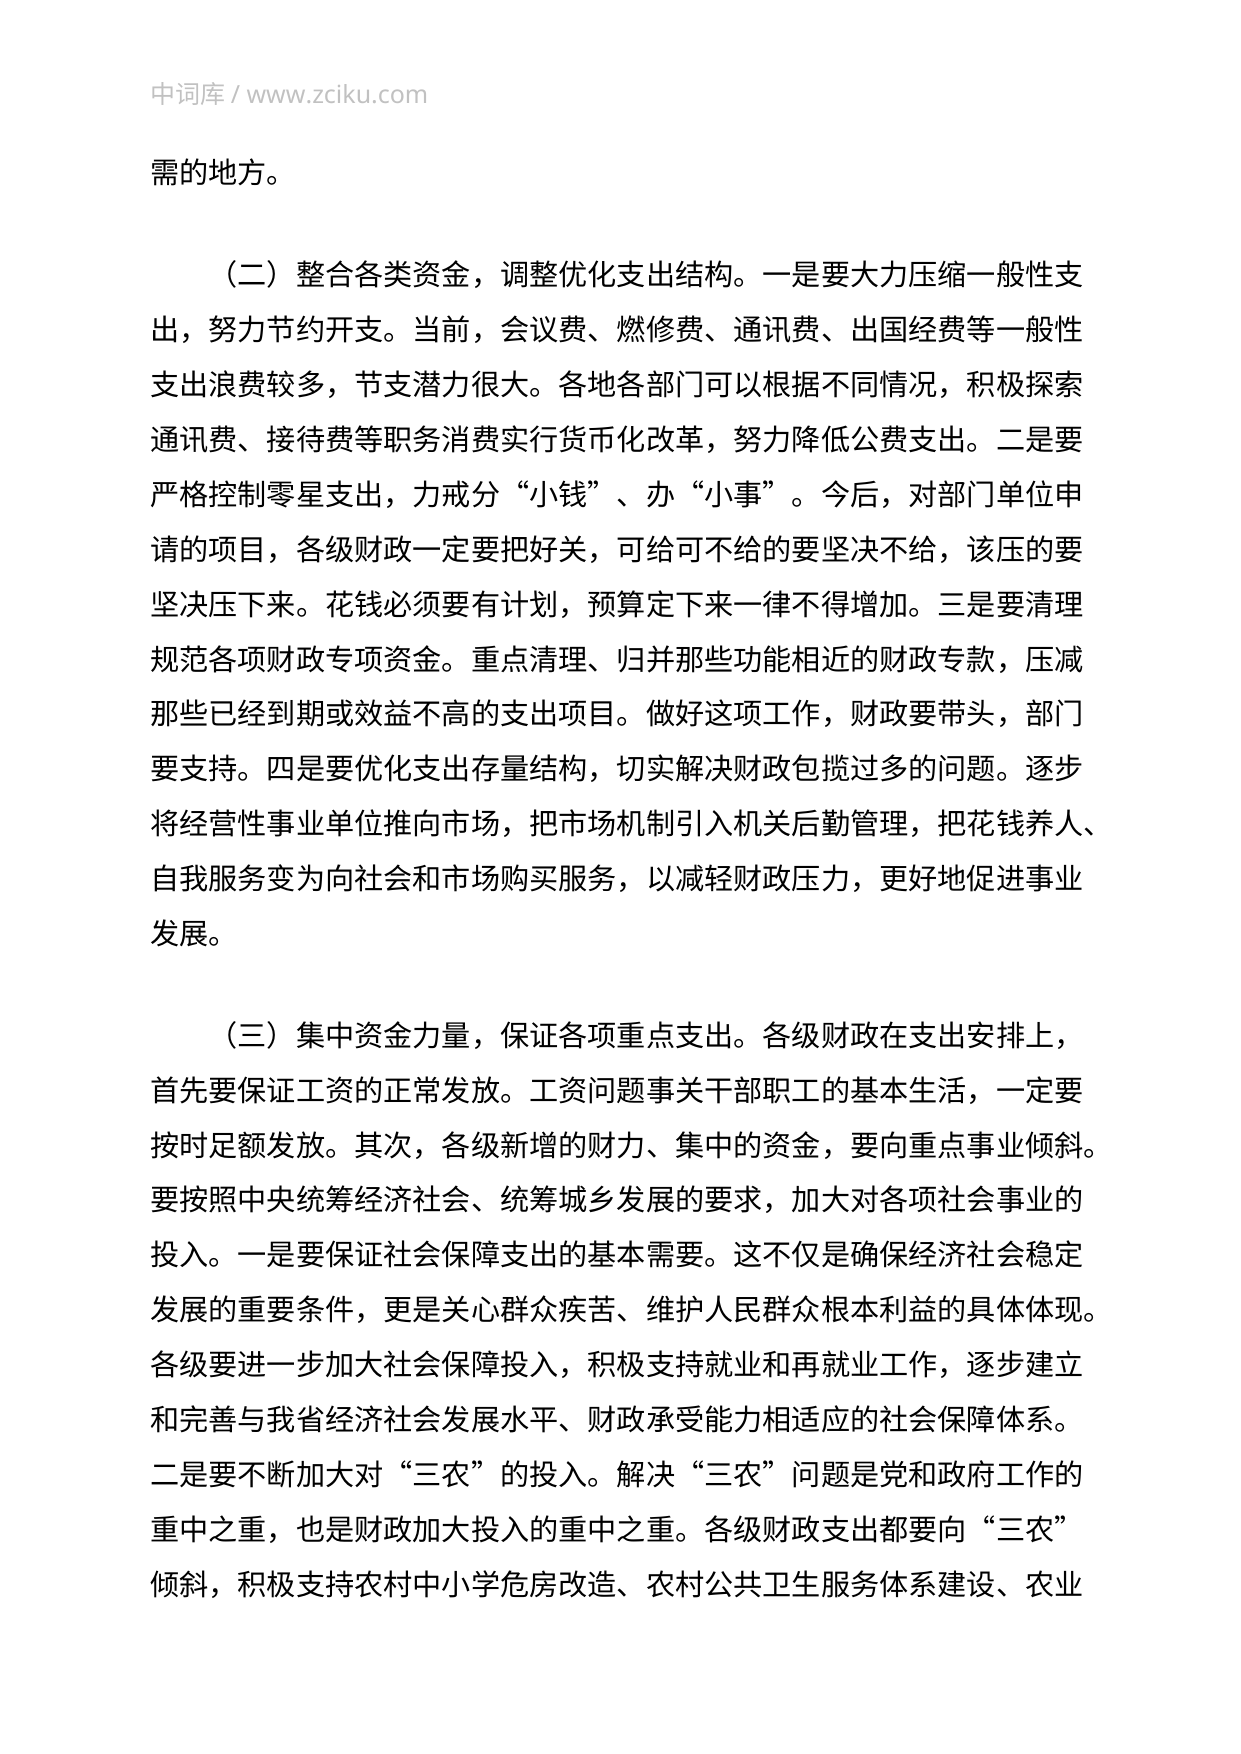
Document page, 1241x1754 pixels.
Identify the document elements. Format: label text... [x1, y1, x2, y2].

text （二）整合各类资金，调整优化支出结构。一是要大力压缩一般性支出，努力节约开支。当前，会议费、燃修费、通讯费、出国经费等一般性支出浪费较多，节支潜力很大。各地各部门可以根据不同情况，积极探索通讯费、接待费等职务消费实行货币化改革，努力降低公费支出。二是要严格控制零星支出，力戒分“小钱”、办“小事”。今后，对部门单位申请的项目，各级财政一定要把好关，可给可不给的要坚决不给，该压的要坚决压下来。花钱必须要有计划，预算定下来一律不得增加。三是要清理规范各项财政专项资金。重点清理、归并那些功能相近的财政专款，压减那些已经到期或效益不高的支出项目。做好这项工作，财政要带头，部门要支持。四是要优化支出存量结构，切实解决财政包揽过多的问题。逐步将经营性事业单位推向市场，把市场机制引入机关后勤管理，把花钱养人、自我服务变为向社会和市场购买服务，以减轻财政压力，更好地促进事业发展。 [150, 252, 1090, 953]
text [150, 1012, 1090, 1603]
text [150, 150, 1090, 192]
